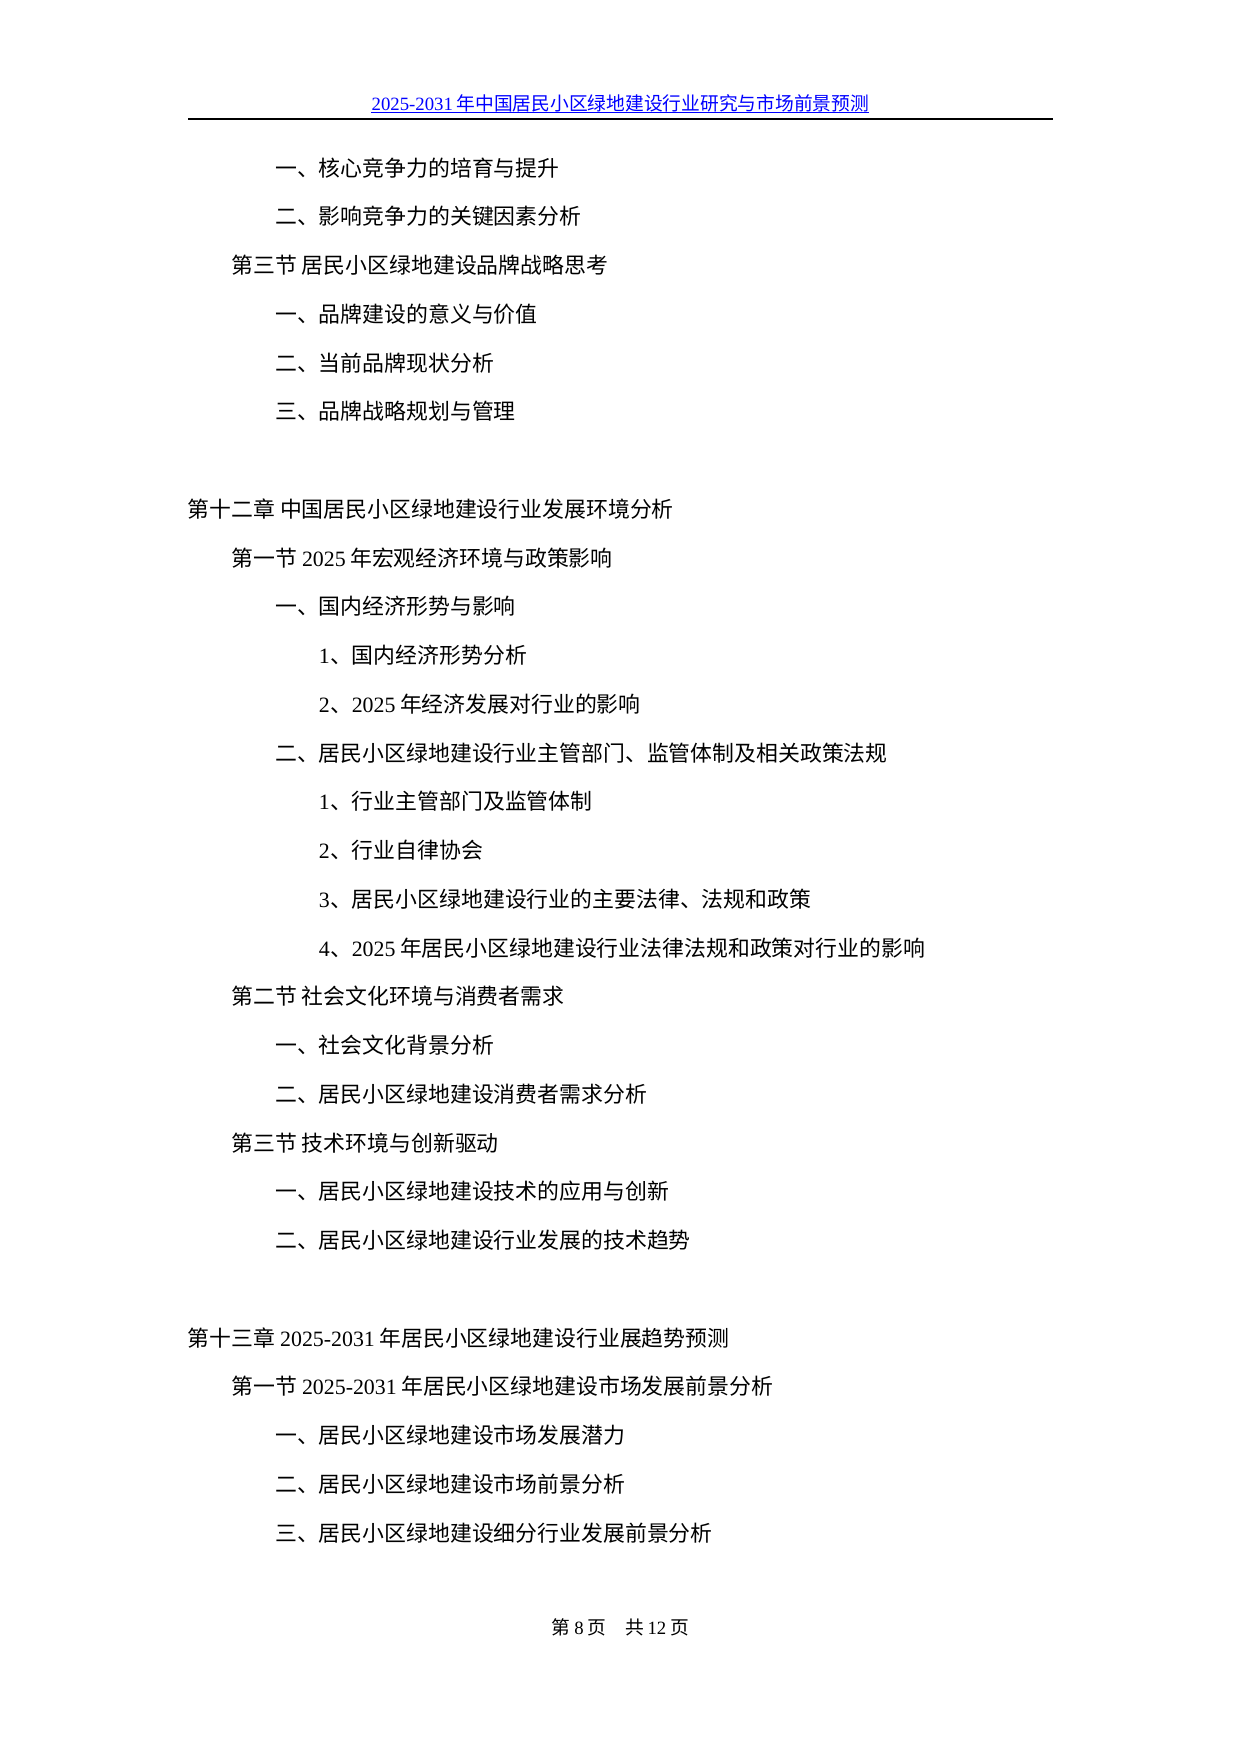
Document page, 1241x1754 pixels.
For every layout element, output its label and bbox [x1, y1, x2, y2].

text [187, 150, 1053, 1548]
